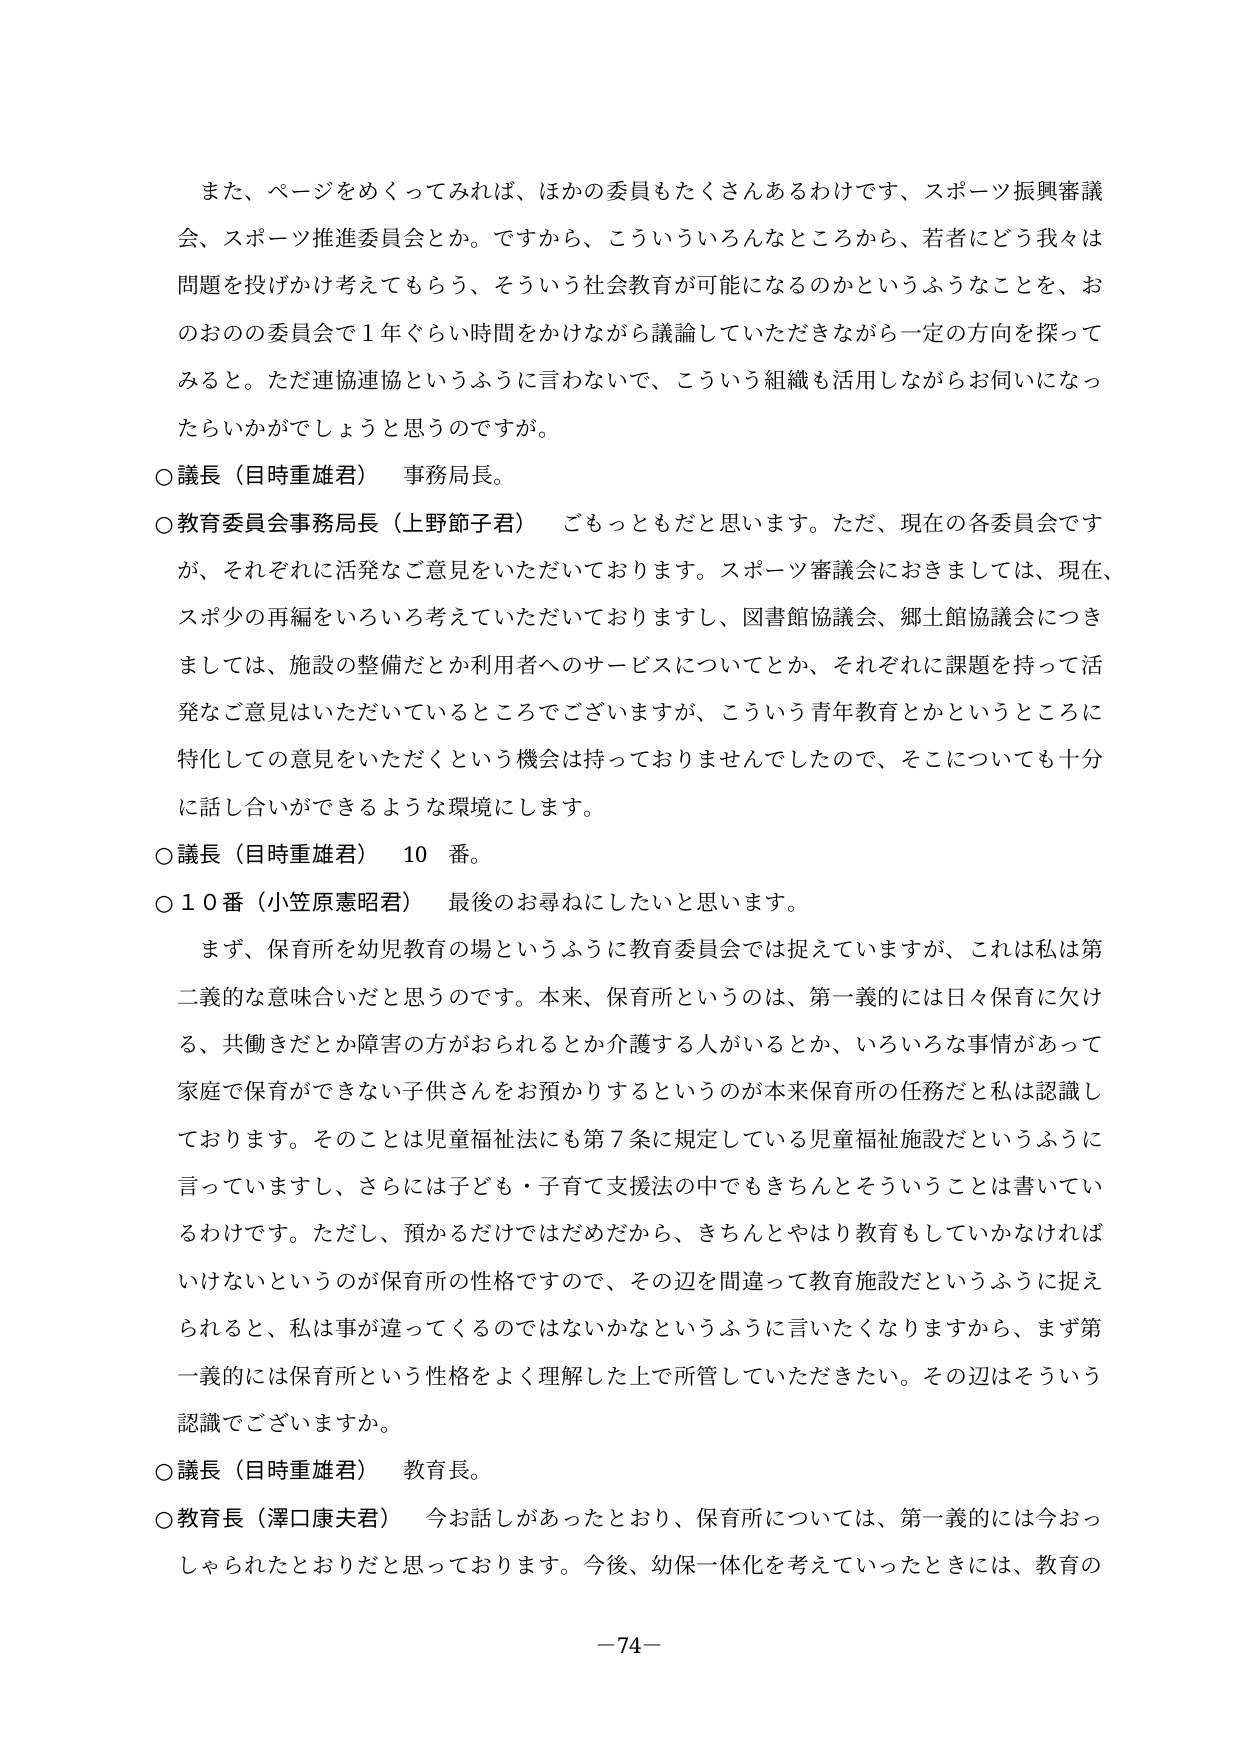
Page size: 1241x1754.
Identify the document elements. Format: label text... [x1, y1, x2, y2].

text ○議長（目時重雄君） 事務局長。 [154, 450, 1104, 498]
text ○１０番（小笠原憲昭君） 最後のお尋ねにしたいと思います。 [154, 877, 1104, 924]
text ○議長（目時重雄君） 教育長。 [154, 1446, 1104, 1493]
text ○教育委員会事務局長（上野節子君） ごもっともだと思います。ただ、現在の各委員会ですが、それぞれに活発なご意見をいただいております。スポーツ審議会におきましては、現在、スポ少の再編をいろいろ考えていただいておりますし、図書館協議会、郷土館協議会につきましては、施設の整備だとか利用者へのサービスについてとか、それぞれに課題を持って活発なご意見はいただいているところでございますが、こういう青年教育とかというところに特化しての意見をいただくという機会は持っておりませんでしたので、そこについても十分に話し合いができるような環境にします。 [154, 498, 1104, 829]
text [154, 1493, 1104, 1588]
text ○議長（目時重雄君） 10番。 [154, 829, 1104, 877]
text また、ページをめくってみれば、ほかの委員もたくさんあるわけです、スポーツ振興審議会、スポーツ推進委員会とか。ですから、こういういろんなところから、若者にどう我々は問題を投げかけ考えてもらう、そういう社会教育が可能になるのかというふうなことを、おのおのの委員会で１年ぐらい時間をかけながら議論していただきながら一定の方向を探ってみると。ただ連協連協というふうに言わないで、こういう組織も活用しながらお伺いになったらいかがでしょうと思うのですが。 [154, 166, 1104, 450]
text まず、保育所を幼児教育の場というふうに教育委員会では捉えていますが、これは私は第二義的な意味合いだと思うのです。本来、保育所というのは、第一義的には日々保育に欠ける、共働きだとか障害の方がおられるとか介護する人がいるとか、いろいろな事情があって家庭で保育ができない子供さんをお預かりするというのが本来保育所の任務だと私は認識しております。そのことは児童福祉法にも第７条に規定している児童福祉施設だというふうに言っていますし、さらには子ども・子育て支援法の中でもきちんとそういうことは書いているわけです。ただし、預かるだけではだめだから、きちんとやはり教育もしていかなければいけないというのが保育所の性格ですので、その辺を間違って教育施設だというふうに捉えられると、私は事が違ってくるのではないかなというふうに言いたくなりますから、まず第一義的には保育所という性格をよく理解した上で所管していただきたい。その辺はそういう認識でございますか。 [154, 924, 1104, 1446]
